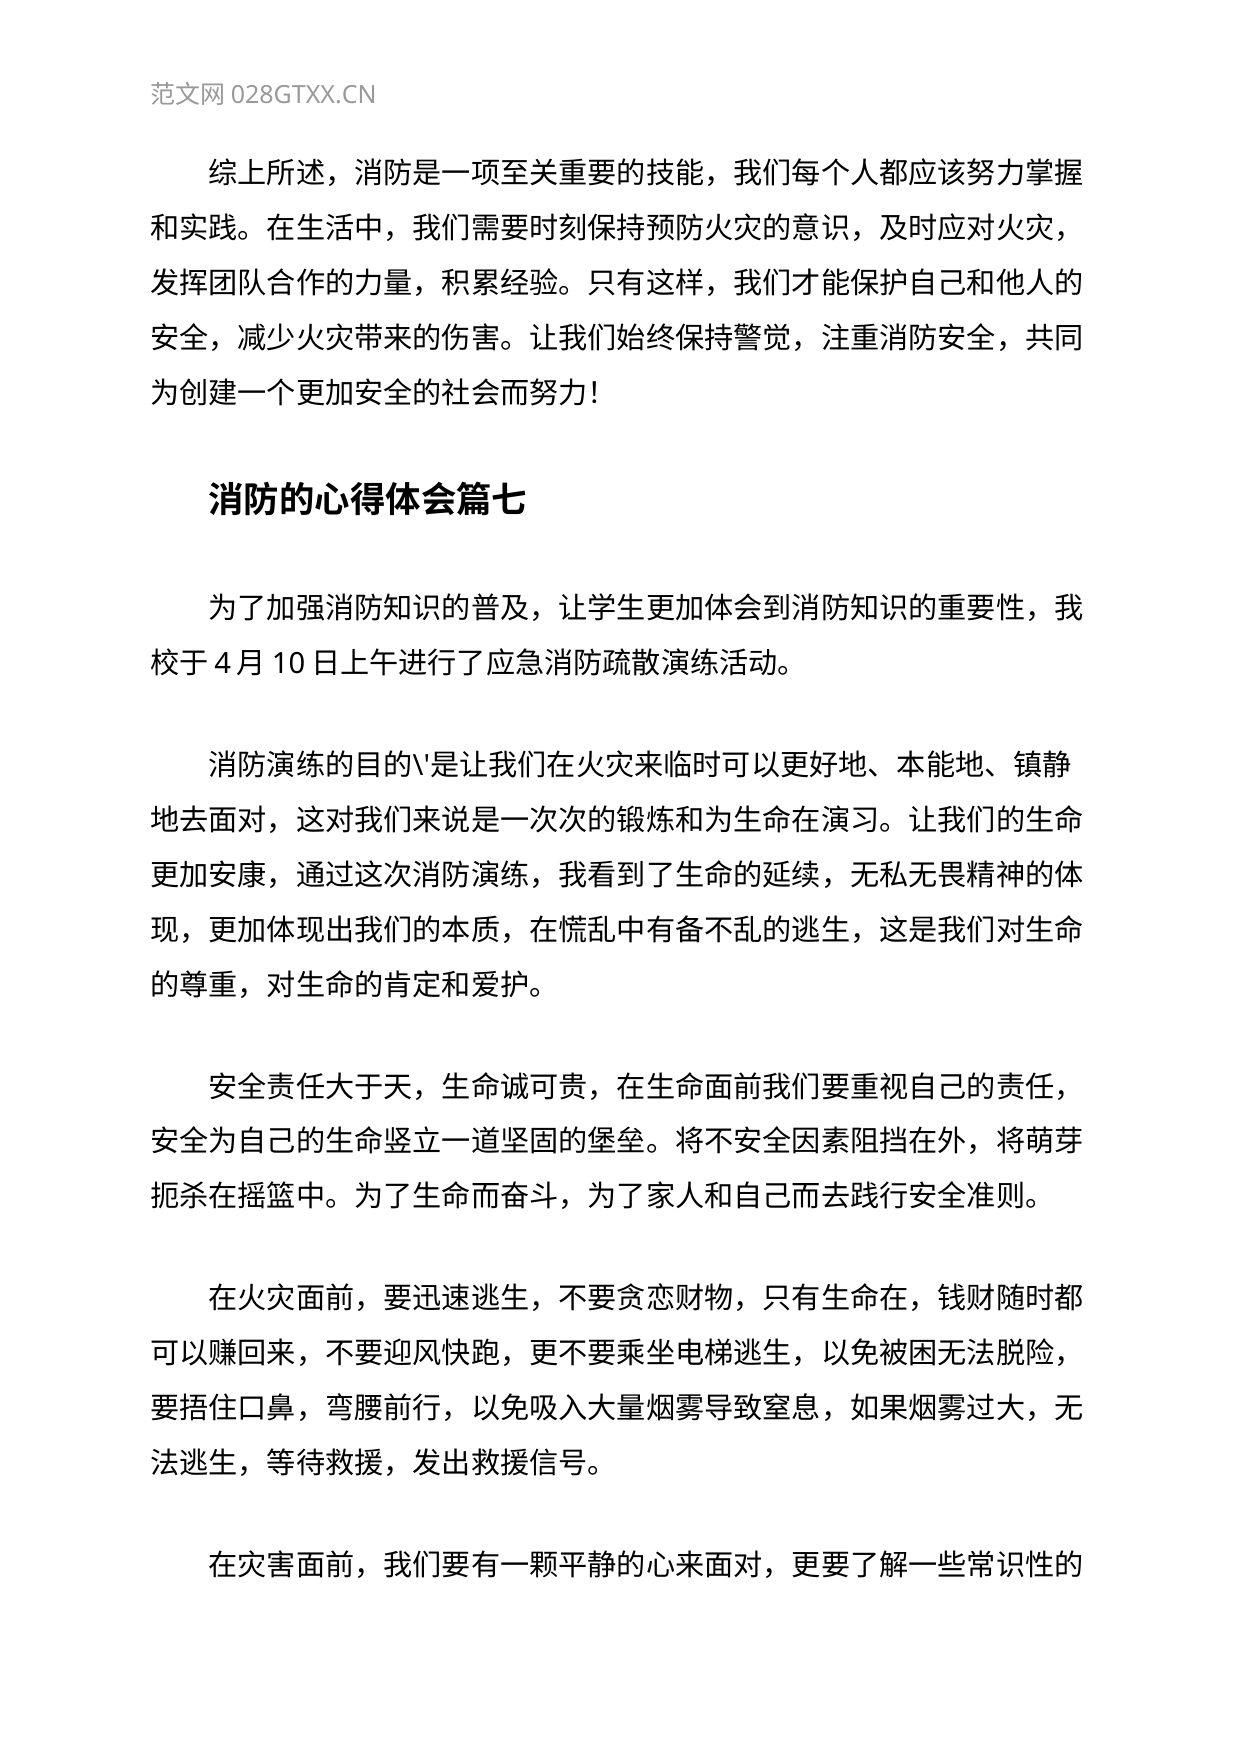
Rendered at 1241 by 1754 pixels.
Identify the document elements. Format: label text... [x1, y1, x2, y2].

text 消防的心得体会篇七 [150, 471, 1090, 523]
text 综上所述，消防是一项至关重要的技能，我们每个人都应该努力掌握和实践。在生活中，我们需要时刻保持预防火灾的意识，及时应对火灾，发挥团队合作的力量，积累经验。只有这样，我们才能保护自己和他人的安全，减少火灾带来的伤害。让我们始终保持警觉，注重消防安全，共同为创建一个更加安全的社会而努力！ [150, 150, 1090, 412]
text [150, 1541, 1090, 1583]
text 在火灾面前，要迅速逃生，不要贪恋财物，只有生命在，钱财随时都可以赚回来，不要迎风快跑，更不要乘坐电梯逃生，以免被困无法脱险，要捂住口鼻，弯腰前行，以免吸入大量烟雾导致窒息，如果烟雾过大，无法逃生，等待救援，发出救援信号。 [150, 1275, 1090, 1482]
text 安全责任大于天，生命诚可贵，在生命面前我们要重视自己的责任，安全为自己的生命竖立一道坚固的堡垒。将不安全因素阻挡在外，将萌芽扼杀在摇篮中。为了生命而奋斗，为了家人和自己而去践行安全准则。 [150, 1063, 1090, 1215]
text 为了加强消防知识的普及，让学生更加体会到消防知识的重要性，我校于4月10日上午进行了应急消防疏散演练活动。 [150, 585, 1090, 682]
text 消防演练的目的\'是让我们在火灾来临时可以更好地、本能地、镇静地去面对，这对我们来说是一次次的锻炼和为生命在演习。让我们的生命更加安康，通过这次消防演练，我看到了生命的延续，无私无畏精神的体现，更加体现出我们的本质，在慌乱中有备不乱的逃生，这是我们对生命的尊重，对生命的肯定和爱护。 [150, 742, 1090, 1004]
